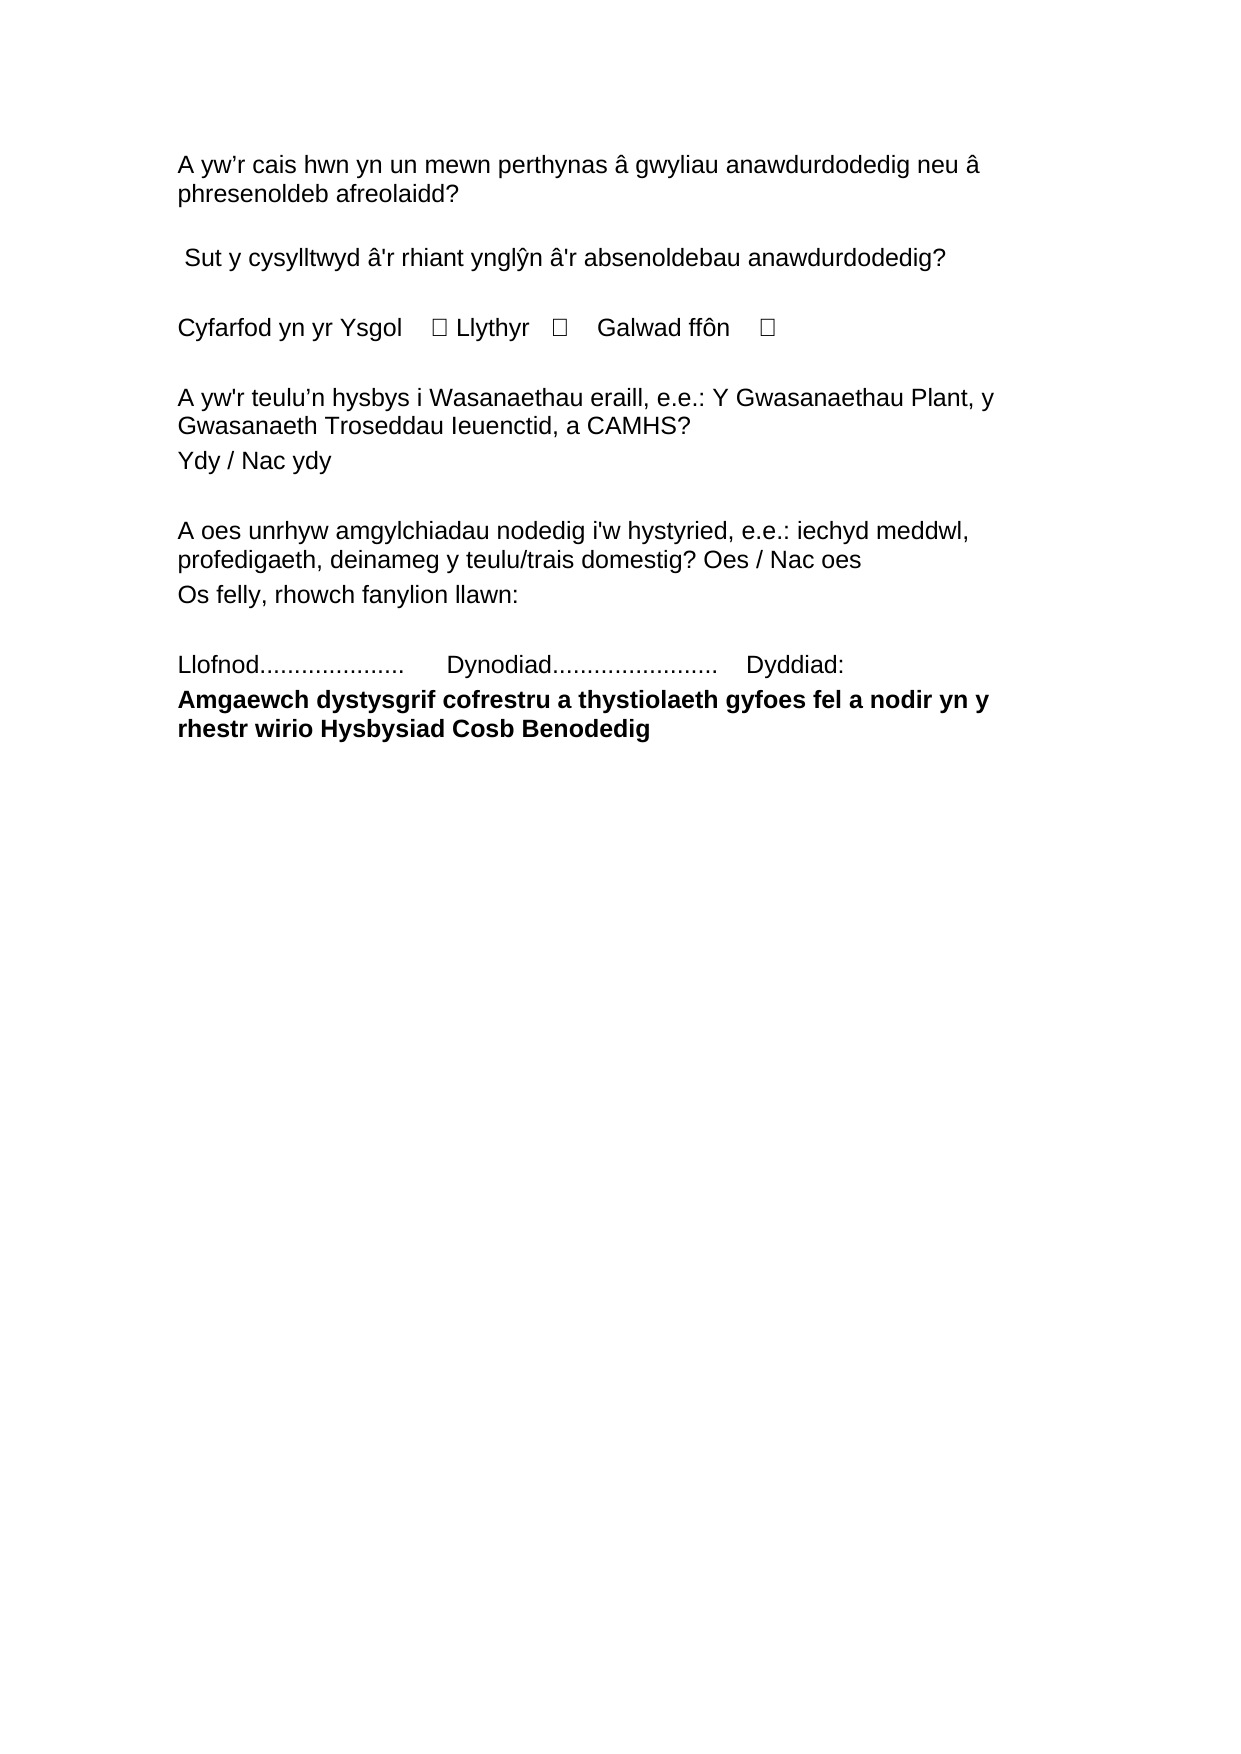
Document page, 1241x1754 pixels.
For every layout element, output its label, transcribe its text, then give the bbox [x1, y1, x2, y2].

text Cyfarfod yn yr Ysgol Llythyr Galwad ffôn [177, 312, 1063, 341]
text Ydy / Nac ydy [177, 446, 1063, 475]
text A yw’r cais hwn yn un mewn perthynas â gwyliau anawdurdodedig neu â phresenoldeb afreolaidd? [177, 150, 1063, 207]
text Sut y cysylltwyd â'r rhiant ynglŷn â'r absenoldebau anawdurdodedig? [177, 242, 1063, 271]
text Amgaewch dystysgrif cofrestru a thystiolaeth gyfoes fel a nodir yn y rhestr wirio Hysbysiad Cosb Benodedig [177, 685, 1063, 742]
text Os felly, rhowch fanylion llawn: [177, 580, 1063, 609]
text A yw'r teulu’n hysbys i Wasanaethau eraill, e.e.: Y Gwasanaethau Plant, y Gwasanaeth Troseddau Ieuenctid, a CAMHS? [177, 382, 1063, 440]
text A oes unrhyw amgylchiadau nodedig i'w hystyried, e.e.: iechyd meddwl, profedigaeth, deinameg y teulu/trais domestig? Oes / Nac oes [177, 516, 1063, 574]
text Llofnod..................... Dynodiad........................ Dyddiad: [177, 650, 1063, 679]
